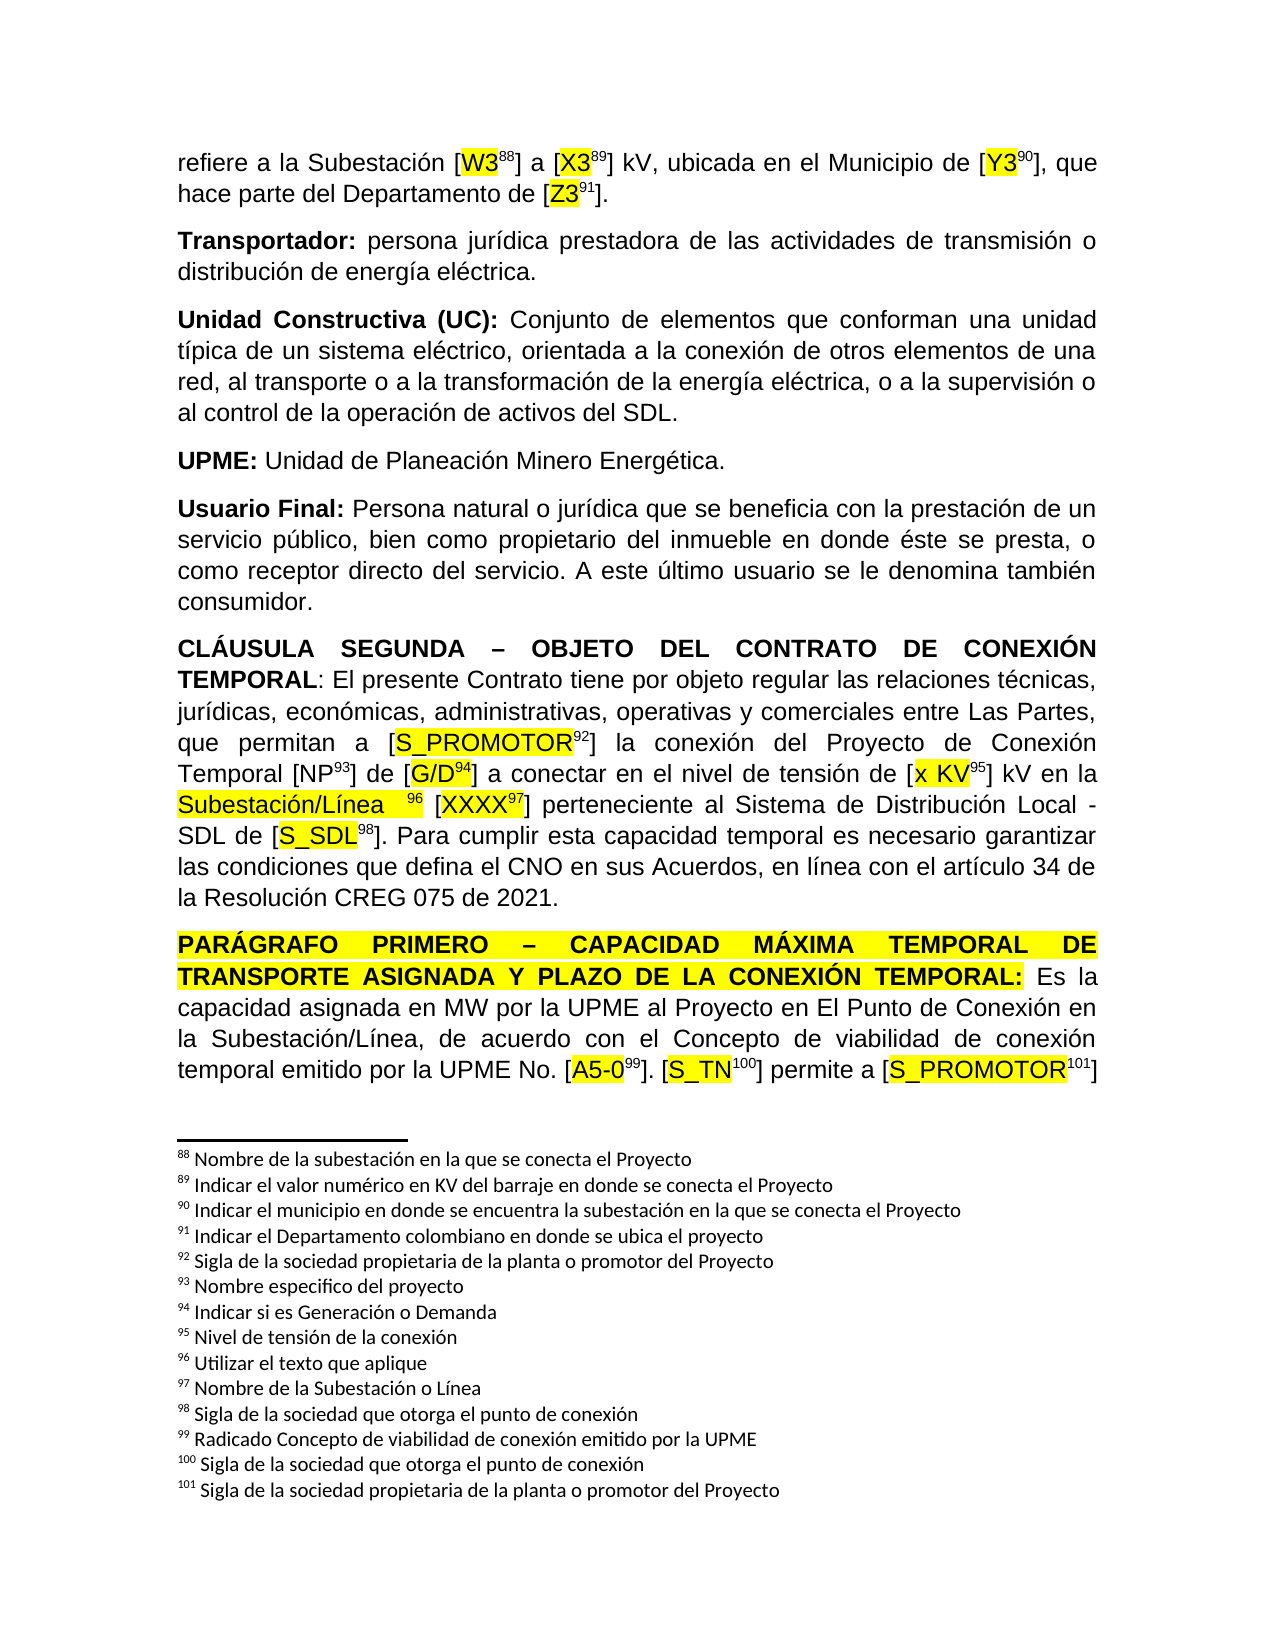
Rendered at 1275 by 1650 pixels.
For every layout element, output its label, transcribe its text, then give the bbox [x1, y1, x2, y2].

text Unidad Constructiva (UC): Conjunto de elementos que conforman una unidad típica de un sistema eléctrico, orientada a la conexión de otros elementos de una red, al transporte o a la transformación de la energía eléctrica, o a la supervisión o al control de la operación de activos del SDL. [177, 305, 1098, 427]
text PARÁGRAFO PRIMERO – CAPACIDAD MÁXIMA TEMPORAL DE TRANSPORTE ASIGNADA Y PLAZO DE LA CONEXIÓN TEMPORAL: Es la capacidad asignada en MW por la UPME al Proyecto en El Punto de Conexión en la Subestación/Línea, de acuerdo con el Concepto de viabilidad de conexión temporal emitido por la UPME No. [A5-0]. [S_TN] permite a [S_PROMOTOR] la conexión con una capacidad de [C5] MW para el intercambio temporal de potencia en el Punto de Conexión la cual tendrá un plazo de XX meses/años para permanecer conectado, contados a partir de Fecha de Entrada en Operación del Proyecto de Conexión definida por la UPME. Adicionalmente, [S_PROMOTOR] se obliga a cumplir los requerimientos para la operación del proyecto temporal que haya emitido el CNO mediante Acuerdo respectivo, en línea con el artículo 34 de Resolución CREG 075 de 2021. [177, 959, 1098, 1083]
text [177, 148, 1098, 207]
text CLÁUSULA SEGUNDA – OBJETO DEL CONTRATO DE CONEXIÓN TEMPORAL: El presente Contrato tiene por objeto regular las relaciones técnicas, jurídicas, económicas, administrativas, operativas y comerciales entre Las Partes, que permitan a [S_PROMOTOR] la conexión del Proyecto de Conexión Temporal [NP] de [G/D] a conectar en el nivel de tensión de [x KV] kV en la Subestación/Línea [XXXX] perteneciente al Sistema de Distribución Local - SDL de [S_SDL]. Para cumplir esta capacidad temporal es necesario garantizar las condiciones que defina el CNO en sus Acuerdos, en línea con el artículo 34 de la Resolución CREG 075 de 2021. [177, 634, 1098, 912]
text UPME: Unidad de Planeación Minero Energética. [177, 446, 1098, 475]
text Transportador: persona jurídica prestadora de las actividades de transmisión o distribución de energía eléctrica. [177, 226, 1098, 286]
text Usuario Final: Persona natural o jurídica que se beneficia con la prestación de un servicio público, bien como propietario del inmueble en donde éste se presta, o como receptor directo del servicio. A este último usuario se le denomina también consumidor. [177, 494, 1098, 616]
